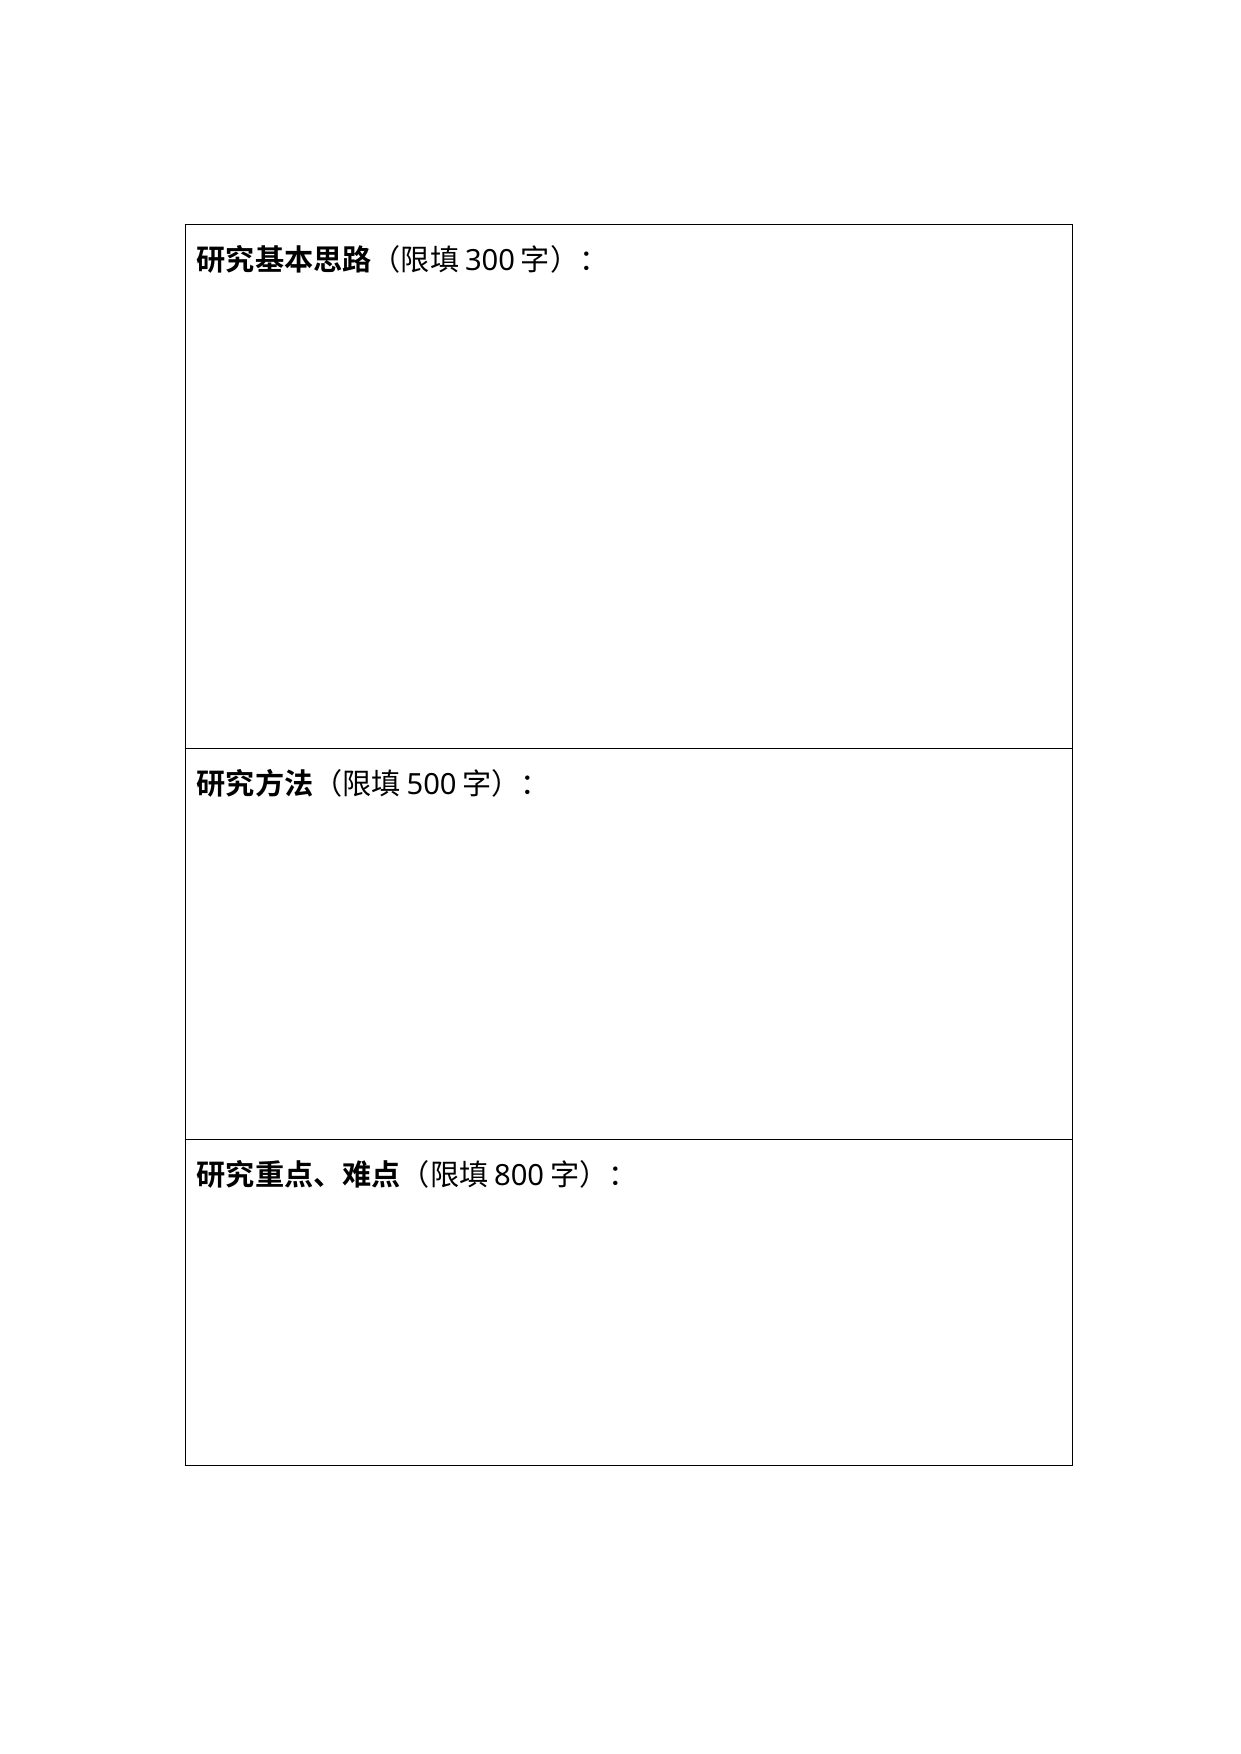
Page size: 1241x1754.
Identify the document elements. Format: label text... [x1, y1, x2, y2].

table_cell 研究重点、难点（限填800字）： [186, 1140, 1072, 1465]
table_cell 研究方法（限填500字）： [186, 749, 1072, 1139]
table_cell 研究基本思路（限填300字）： [186, 225, 1072, 748]
